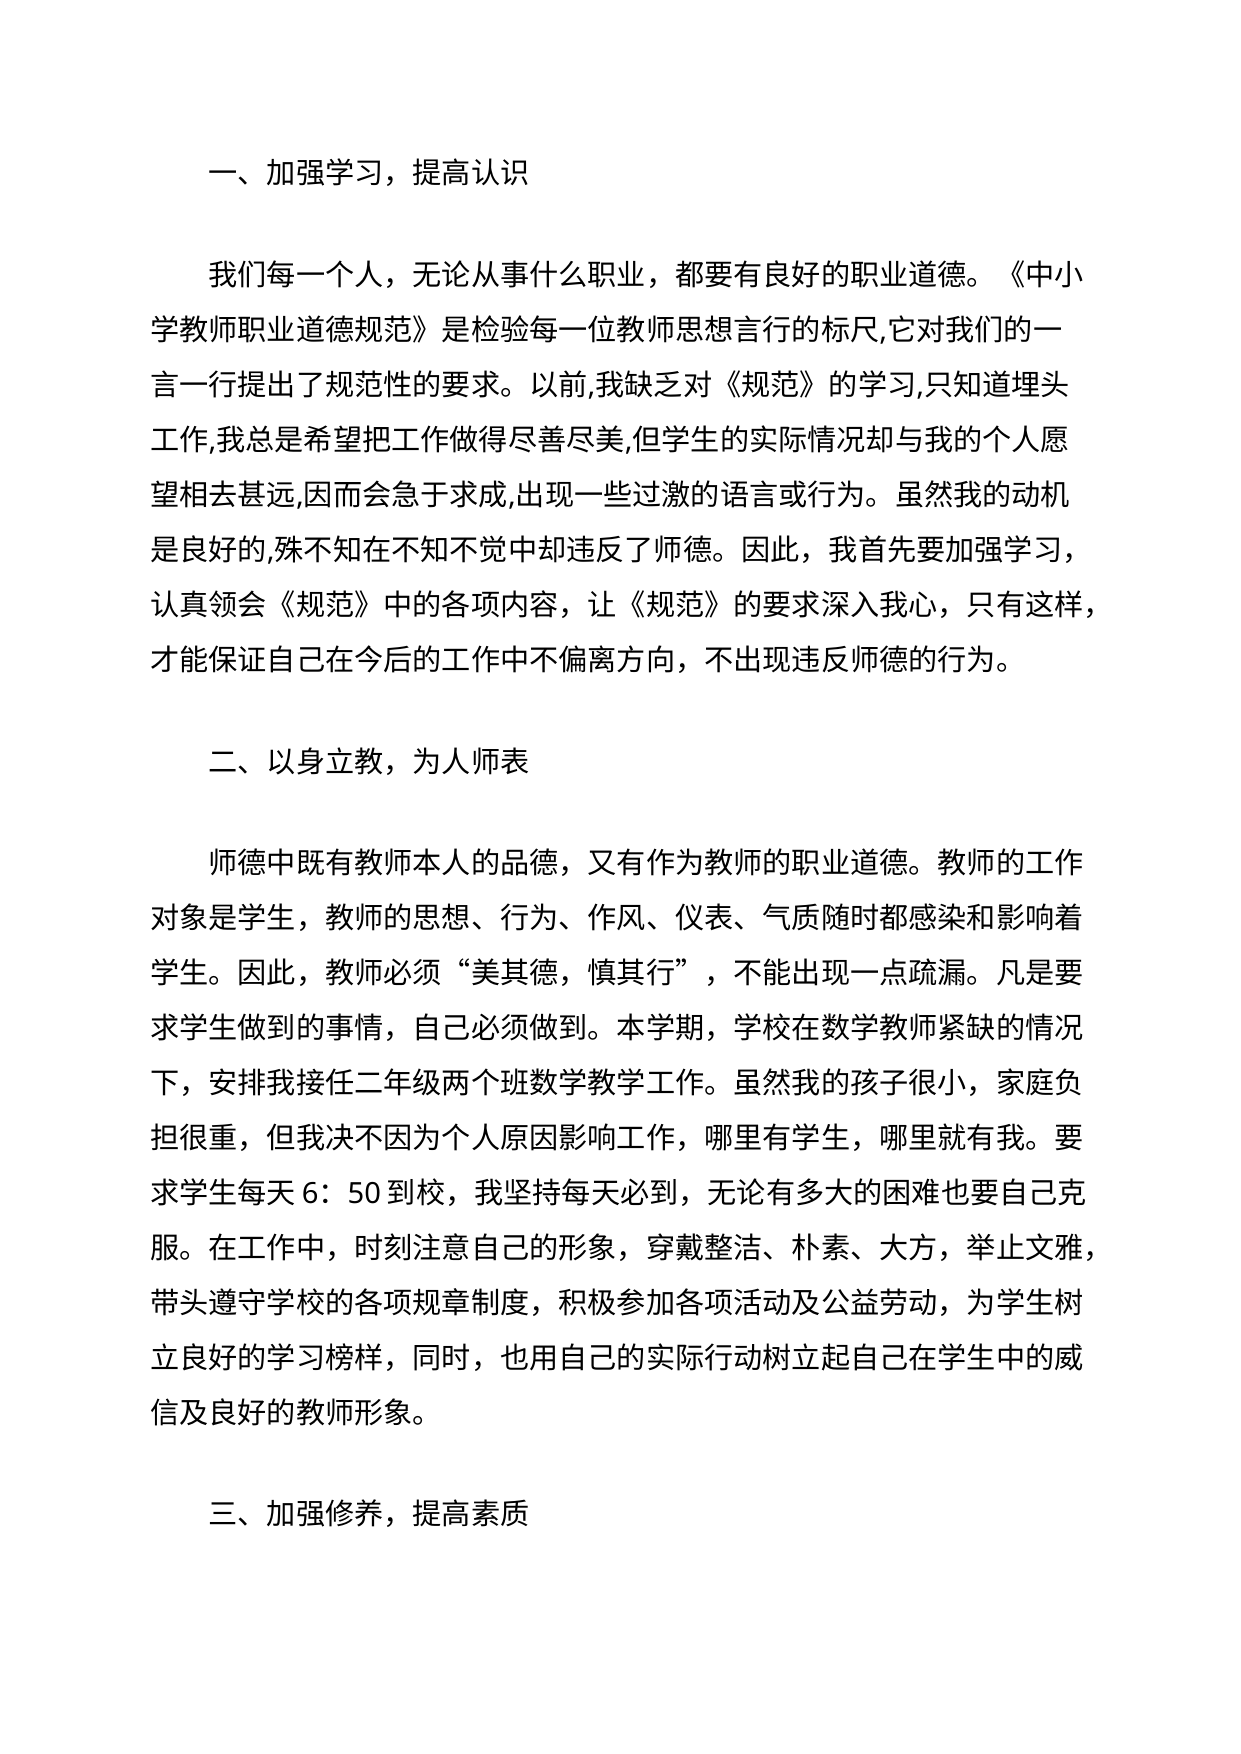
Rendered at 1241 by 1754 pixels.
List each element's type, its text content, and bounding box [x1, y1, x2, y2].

text 三、加强修养，提高素质 [150, 1491, 1090, 1533]
text 一、加强学习，提高认识 [150, 150, 1090, 192]
text 二、以身立教，为人师表 [150, 738, 1090, 781]
text 我们每一个人，无论从事什么职业，都要有良好的职业道德。《中小学教师职业道德规范》是检验每一位教师思想言行的标尺,它对我们的一言一行提出了规范性的要求。以前,我缺乏对《规范》的学习,只知道埋头工作,我总是希望把工作做得尽善尽美,但学生的实际情况却与我的个人愿望相去甚远,因而会急于求成,出现一些过激的语言或行为。虽然我的动机是良好的,殊不知在不知不觉中却违反了师德。因此，我首先要加强学习，认真领会《规范》中的各项内容，让《规范》的要求深入我心，只有这样，才能保证自己在今后的工作中不偏离方向，不出现违反师德的行为。 [150, 252, 1090, 679]
text 师德中既有教师本人的品德，又有作为教师的职业道德。教师的工作对象是学生，教师的思想、行为、作风、仪表、气质随时都感染和影响着学生。因此，教师必须“美其德，慎其行”，不能出现一点疏漏。凡是要求学生做到的事情，自己必须做到。本学期，学校在数学教师紧缺的情况下，安排我接任二年级两个班数学教学工作。虽然我的孩子很小，家庭负担很重，但我决不因为个人原因影响工作，哪里有学生，哪里就有我。要求学生每天6：50到校，我坚持每天必到，无论有多大的困难也要自己克服。在工作中，时刻注意自己的形象，穿戴整洁、朴素、大方，举止文雅，带头遵守学校的各项规章制度，积极参加各项活动及公益劳动，为学生树立良好的学习榜样，同时，也用自己的实际行动树立起自己在学生中的威信及良好的教师形象。 [150, 840, 1090, 1431]
